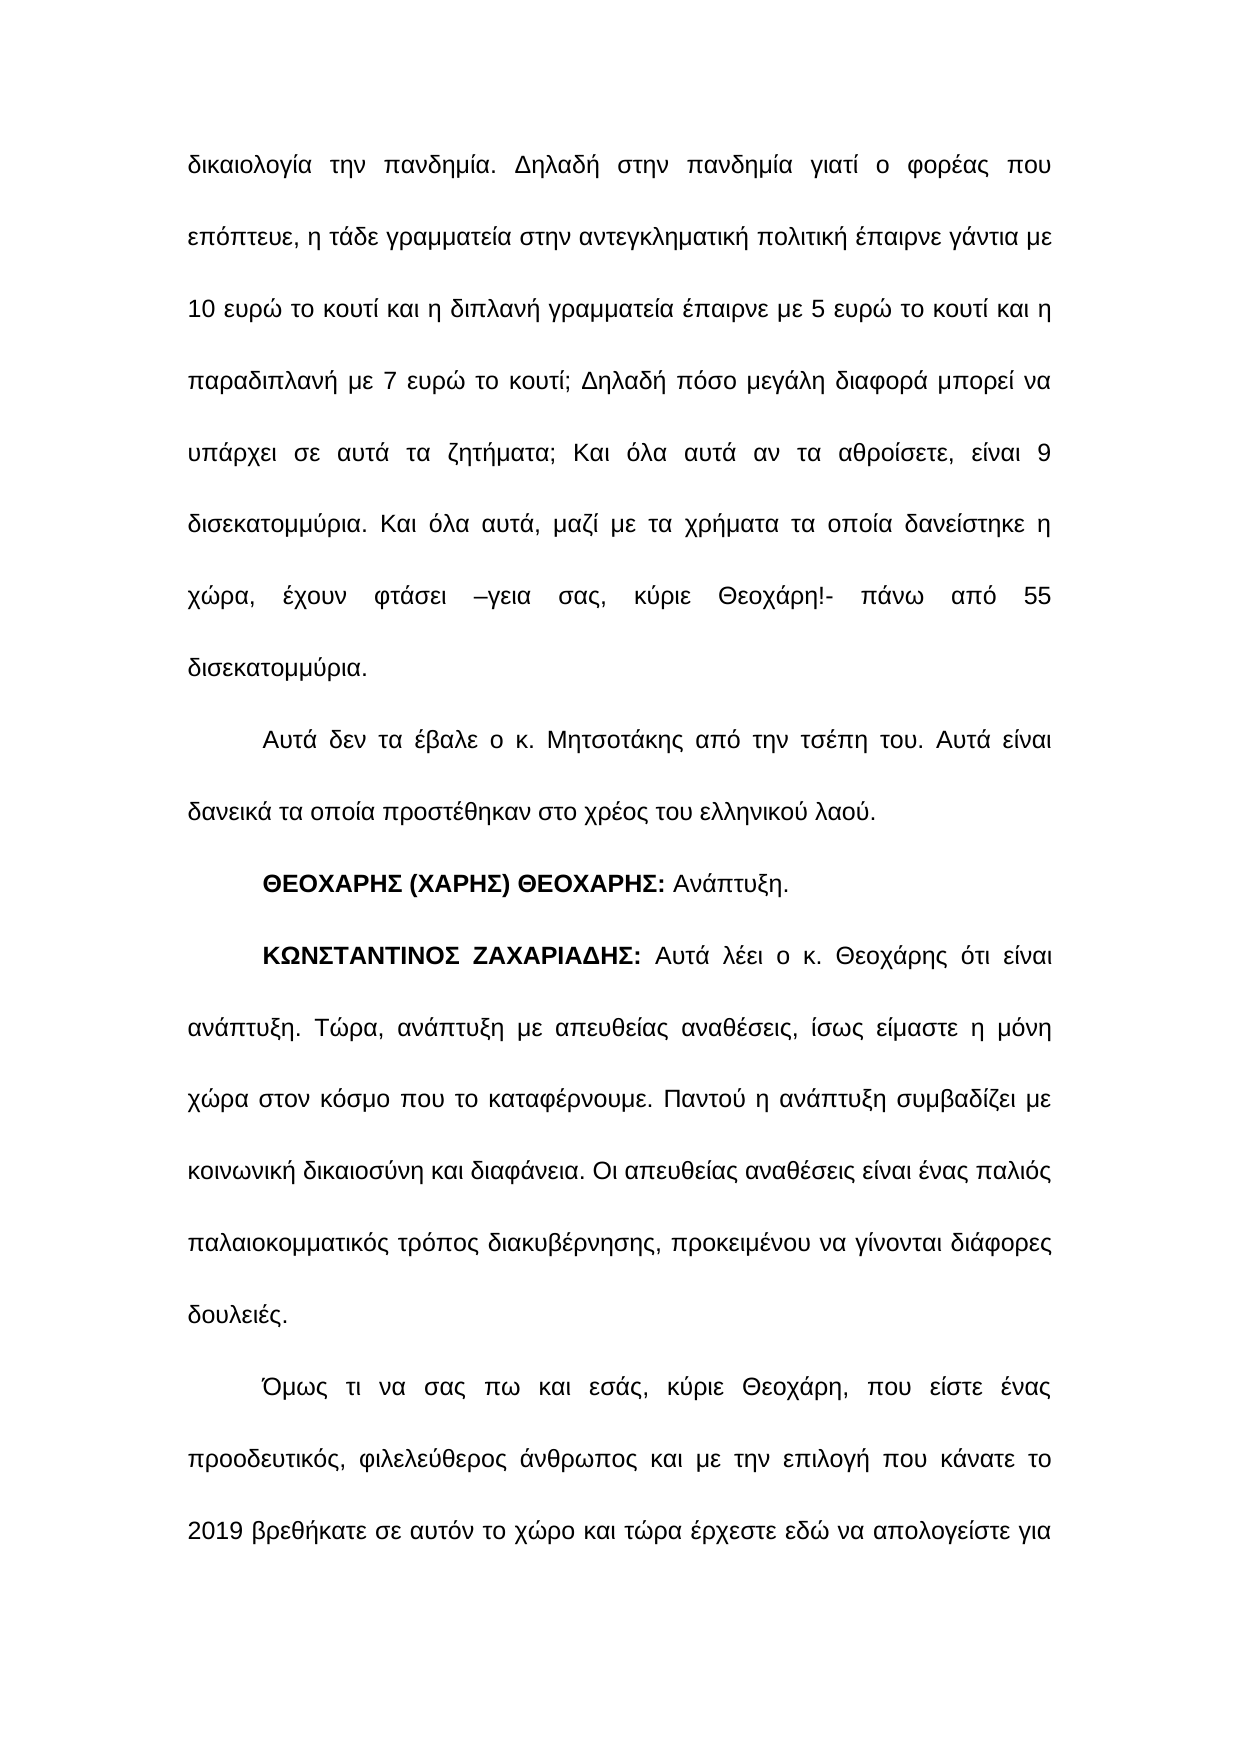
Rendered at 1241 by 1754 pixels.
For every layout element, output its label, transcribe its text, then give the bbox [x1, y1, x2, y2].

text Αυτά δεν τα έβαλε ο κ. Μητσοτάκης από την τσέπη του. Αυτά είναι δανεικά τα οποία προστέθηκαν στο χρέος του ελληνικού λαού. [187, 725, 1053, 826]
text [187, 1372, 1053, 1544]
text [187, 150, 1053, 682]
text ΘΕΟΧΑΡΗΣ (ΧΑΡΗΣ) ΘΕΟΧΑΡΗΣ: Ανάπτυξη. [187, 869, 1053, 897]
text ΚΩΝΣΤΑΝΤΙΝΟΣ ΖΑΧΑΡΙΑΔΗΣ: Αυτά λέει ο κ. Θεοχάρης ότι είναι ανάπτυξη. Τώρα, ανάπτυξη με απευθείας αναθέσεις, ίσως είμαστε η μόνη χώρα στον κόσμο που το καταφέρνουμε. Παντού η ανάπτυξη συμβαδίζει με κοινωνική δικαιοσύνη και διαφάνεια. Οι απευθείας αναθέσεις είναι ένας παλιός παλαιοκομματικός τρόπος διακυβέρνησης, προκειμένου να γίνονται διάφορες δουλειές. [187, 941, 1053, 1329]
